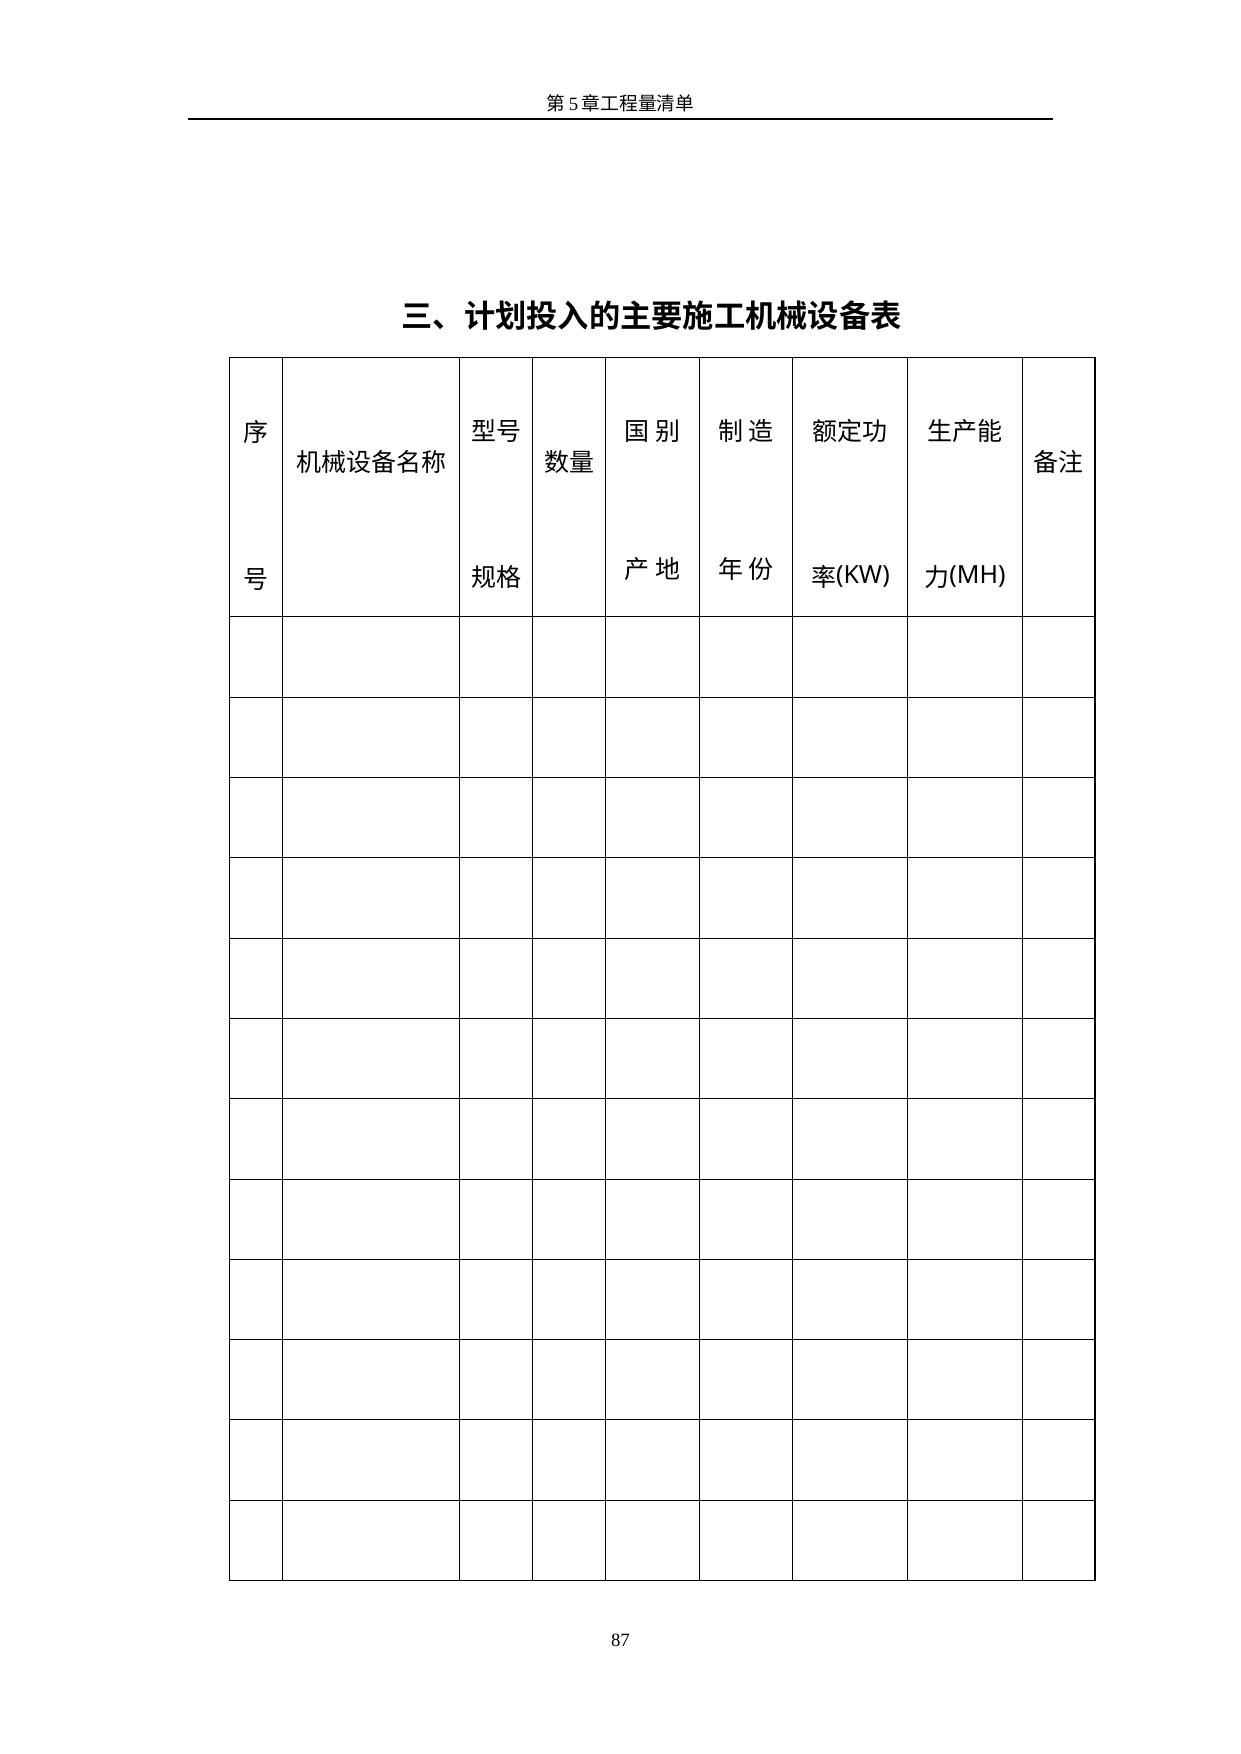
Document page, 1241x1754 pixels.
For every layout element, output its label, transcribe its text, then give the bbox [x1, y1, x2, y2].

table_cell [700, 1420, 792, 1500]
table_cell [1023, 1260, 1094, 1339]
table_cell [1023, 778, 1094, 857]
table_cell [908, 1340, 1022, 1419]
table_cell [460, 1340, 532, 1419]
table_cell [460, 1501, 532, 1580]
table_cell [1023, 939, 1094, 1018]
table_cell [700, 1099, 792, 1178]
table_cell [700, 1260, 792, 1339]
table_cell [283, 1019, 459, 1098]
table_cell [793, 778, 907, 857]
table_cell [700, 1501, 792, 1580]
table_cell [460, 617, 532, 697]
table_cell [460, 858, 532, 937]
table_cell [908, 1420, 1022, 1500]
table_cell [460, 1420, 532, 1500]
table_cell [1023, 858, 1094, 937]
table_cell [908, 1099, 1022, 1178]
table_cell [533, 1501, 605, 1580]
table_cell [700, 1340, 792, 1419]
table_cell [793, 617, 907, 697]
table_cell [793, 1501, 907, 1580]
table_cell [606, 1260, 699, 1339]
table_cell [230, 778, 282, 857]
table_cell [793, 698, 907, 777]
table_cell [793, 1180, 907, 1259]
table_cell [606, 778, 699, 857]
table_cell [460, 1019, 532, 1098]
table_cell [700, 617, 792, 697]
table_cell [700, 1019, 792, 1098]
table_cell [606, 1019, 699, 1098]
table_cell [283, 1340, 459, 1419]
table_cell [230, 1501, 282, 1580]
table_cell [533, 1420, 605, 1500]
table_header 数量 [533, 358, 605, 616]
table_cell [533, 939, 605, 1018]
table_cell [908, 858, 1022, 937]
table_header 序号 [230, 358, 282, 616]
table_cell [793, 1260, 907, 1339]
table_header 生产能力(MH) [908, 358, 1022, 616]
table_cell [700, 698, 792, 777]
table_header 额定功率(KW) [793, 358, 907, 616]
table_cell [283, 858, 459, 937]
table_cell [1023, 698, 1094, 777]
table_cell [230, 939, 282, 1018]
table_cell [606, 617, 699, 697]
table_cell [606, 698, 699, 777]
table_cell [230, 1420, 282, 1500]
table_cell [793, 1340, 907, 1419]
table_cell [283, 1180, 459, 1259]
table_cell [1023, 1019, 1094, 1098]
table_cell [283, 1099, 459, 1178]
table_cell [908, 698, 1022, 777]
table_cell [606, 1340, 699, 1419]
table_cell [230, 698, 282, 777]
table_cell [908, 1501, 1022, 1580]
table_cell [533, 1340, 605, 1419]
table_cell [793, 939, 907, 1018]
table_cell [533, 1019, 605, 1098]
table_cell [283, 1260, 459, 1339]
table_cell [700, 1180, 792, 1259]
table_cell [460, 698, 532, 777]
table_header 备注 [1023, 358, 1094, 616]
table_cell [700, 939, 792, 1018]
table_cell [1023, 617, 1094, 697]
table_cell [606, 1099, 699, 1178]
table_cell [1023, 1501, 1094, 1580]
table_header 机械设备名称 [283, 358, 459, 616]
table_header 国 别 产 地 [606, 358, 699, 616]
table_cell [606, 939, 699, 1018]
table_cell [533, 1180, 605, 1259]
table_cell [283, 939, 459, 1018]
table_cell [700, 858, 792, 937]
table_cell [908, 939, 1022, 1018]
table_cell [460, 778, 532, 857]
table_cell [908, 1019, 1022, 1098]
table_cell [793, 1019, 907, 1098]
table_cell [230, 1099, 282, 1178]
table_cell [606, 1420, 699, 1500]
text 三、计划投入的主要施工机械设备表 [187, 281, 1053, 346]
table_cell [606, 1180, 699, 1259]
table_cell [533, 778, 605, 857]
table_cell [230, 1340, 282, 1419]
table_cell [533, 858, 605, 937]
table_cell [606, 1501, 699, 1580]
table_cell [1023, 1420, 1094, 1500]
table_cell [230, 1180, 282, 1259]
table_cell [283, 1420, 459, 1500]
table_cell [460, 1260, 532, 1339]
table_cell [700, 778, 792, 857]
table_cell [606, 858, 699, 937]
table_cell [533, 1260, 605, 1339]
table_cell [908, 617, 1022, 697]
table_cell [533, 698, 605, 777]
table_cell [793, 1099, 907, 1178]
table_cell [908, 778, 1022, 857]
table_cell [283, 1501, 459, 1580]
table_cell [460, 1180, 532, 1259]
table_cell [793, 858, 907, 937]
table_header 型号规格 [460, 358, 532, 616]
table_header 制 造 年 份 [700, 358, 792, 616]
table_cell [230, 617, 282, 697]
table_cell [230, 858, 282, 937]
table_cell [1023, 1099, 1094, 1178]
table_cell [908, 1260, 1022, 1339]
table_cell [460, 939, 532, 1018]
table_cell [230, 1260, 282, 1339]
table_cell [283, 778, 459, 857]
table_cell [793, 1420, 907, 1500]
table_cell [533, 617, 605, 697]
table_cell [908, 1180, 1022, 1259]
table_cell [460, 1099, 532, 1178]
table_cell [283, 617, 459, 697]
table_cell [1023, 1180, 1094, 1259]
table_cell [1023, 1340, 1094, 1419]
table_cell [283, 698, 459, 777]
table_cell [230, 1019, 282, 1098]
table_cell [533, 1099, 605, 1178]
